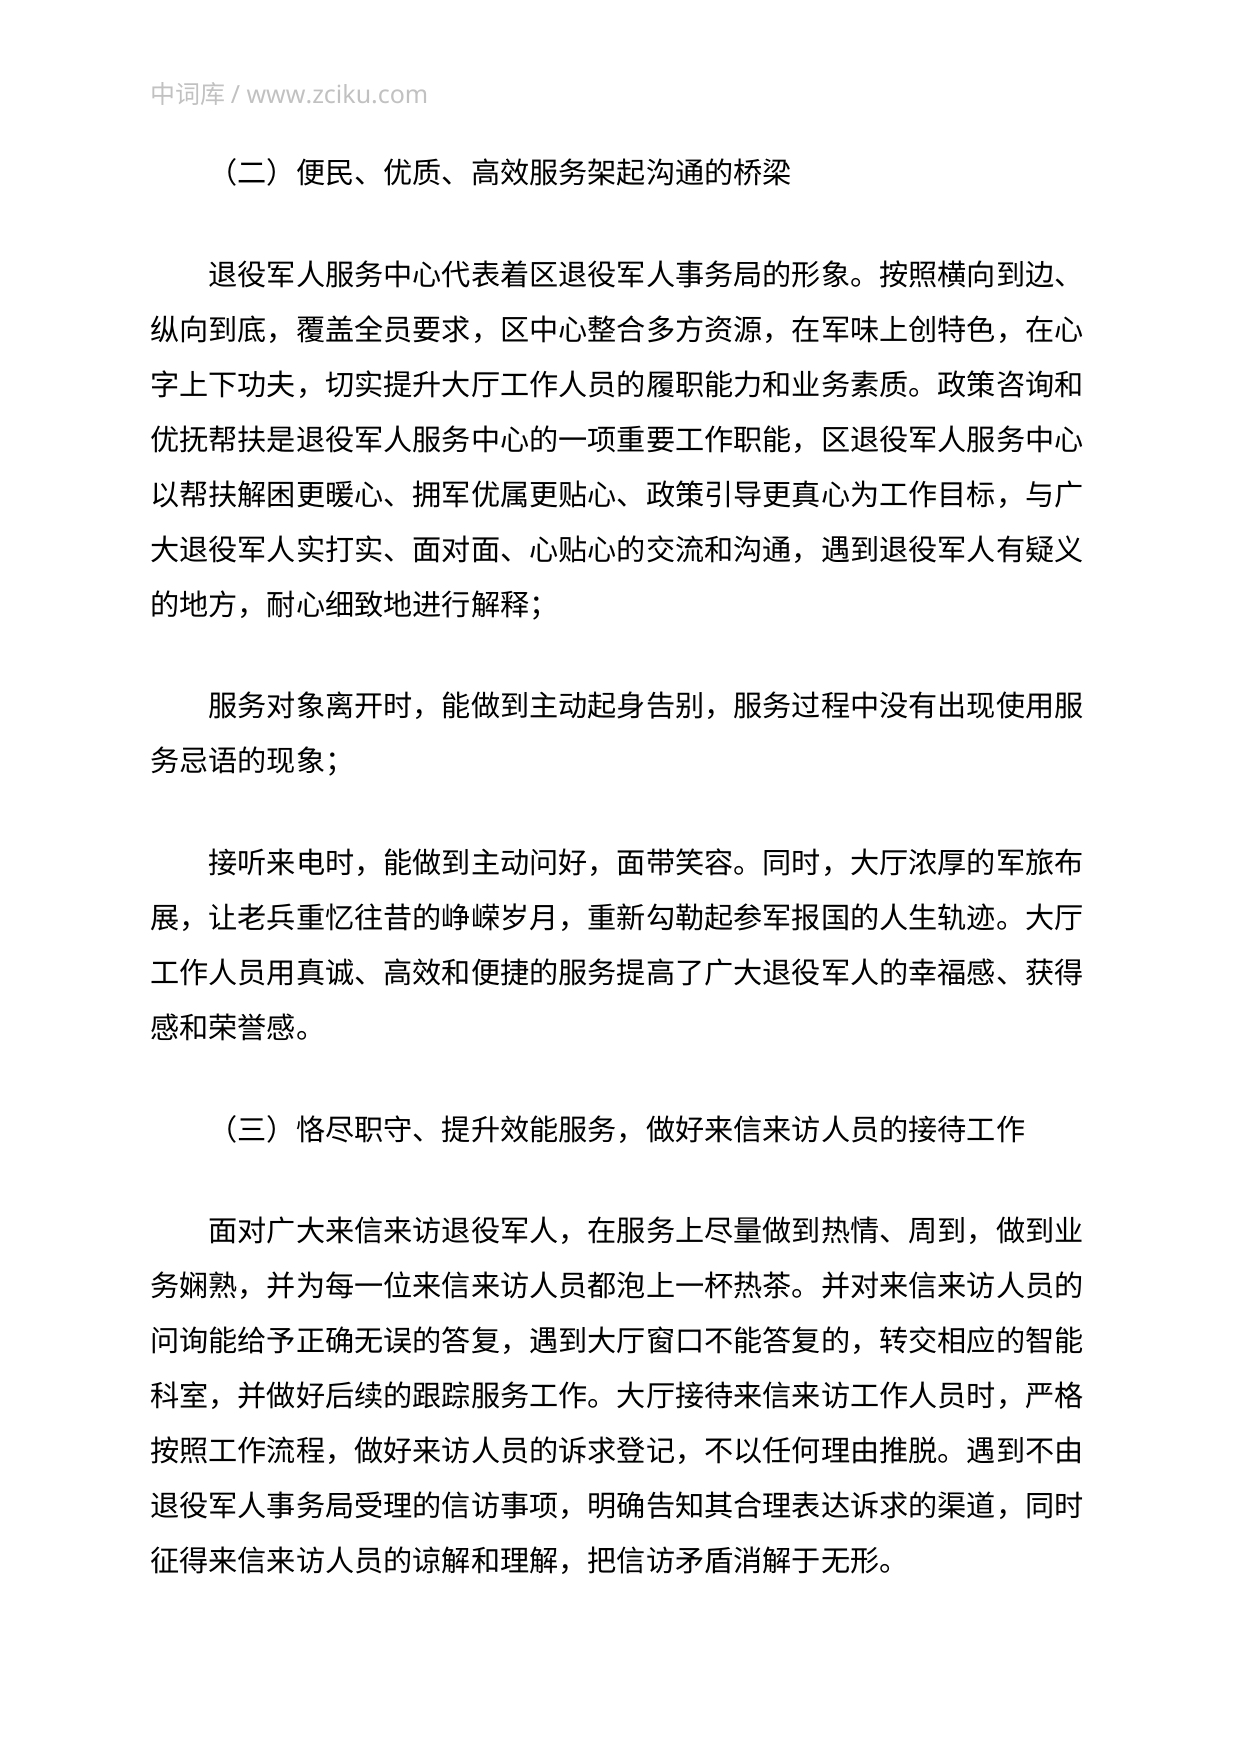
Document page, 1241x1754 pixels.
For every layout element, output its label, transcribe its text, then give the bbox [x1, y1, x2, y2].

text （二）便民、优质、高效服务架起沟通的桥梁 [150, 150, 1090, 192]
text 接听来电时，能做到主动问好，面带笑容。同时，大厅浓厚的军旅布展，让老兵重忆往昔的峥嵘岁月，重新勾勒起参军报国的人生轨迹。大厅工作人员用真诚、高效和便捷的服务提高了广大退役军人的幸福感、获得感和荣誉感。 [150, 839, 1090, 1047]
text 面对广大来信来访退役军人，在服务上尽量做到热情、周到，做到业务娴熟，并为每一位来信来访人员都泡上一杯热茶。并对来信来访人员的问询能给予正确无误的答复，遇到大厅窗口不能答复的，转交相应的智能科室，并做好后续的跟踪服务工作。大厅接待来信来访工作人员时，严格按照工作流程，做好来访人员的诉求登记，不以任何理由推脱。遇到不由退役军人事务局受理的信访事项，明确告知其合理表达诉求的渠道，同时征得来信来访人员的谅解和理解，把信访矛盾消解于无形。 [150, 1208, 1090, 1579]
text 退役军人服务中心代表着区退役军人事务局的形象。按照横向到边、纵向到底，覆盖全员要求，区中心整合多方资源，在军味上创特色，在心字上下功夫，切实提升大厅工作人员的履职能力和业务素质。政策咨询和优抚帮扶是退役军人服务中心的一项重要工作职能，区退役军人服务中心以帮扶解困更暖心、拥军优属更贴心、政策引导更真心为工作目标，与广大退役军人实打实、面对面、心贴心的交流和沟通，遇到退役军人有疑义的地方，耐心细致地进行解释； [150, 252, 1090, 623]
text （三）恪尽职守、提升效能服务，做好来信来访人员的接待工作 [150, 1106, 1090, 1148]
text 服务对象离开时，能做到主动起身告别，服务过程中没有出现使用服务忌语的现象； [150, 683, 1090, 780]
